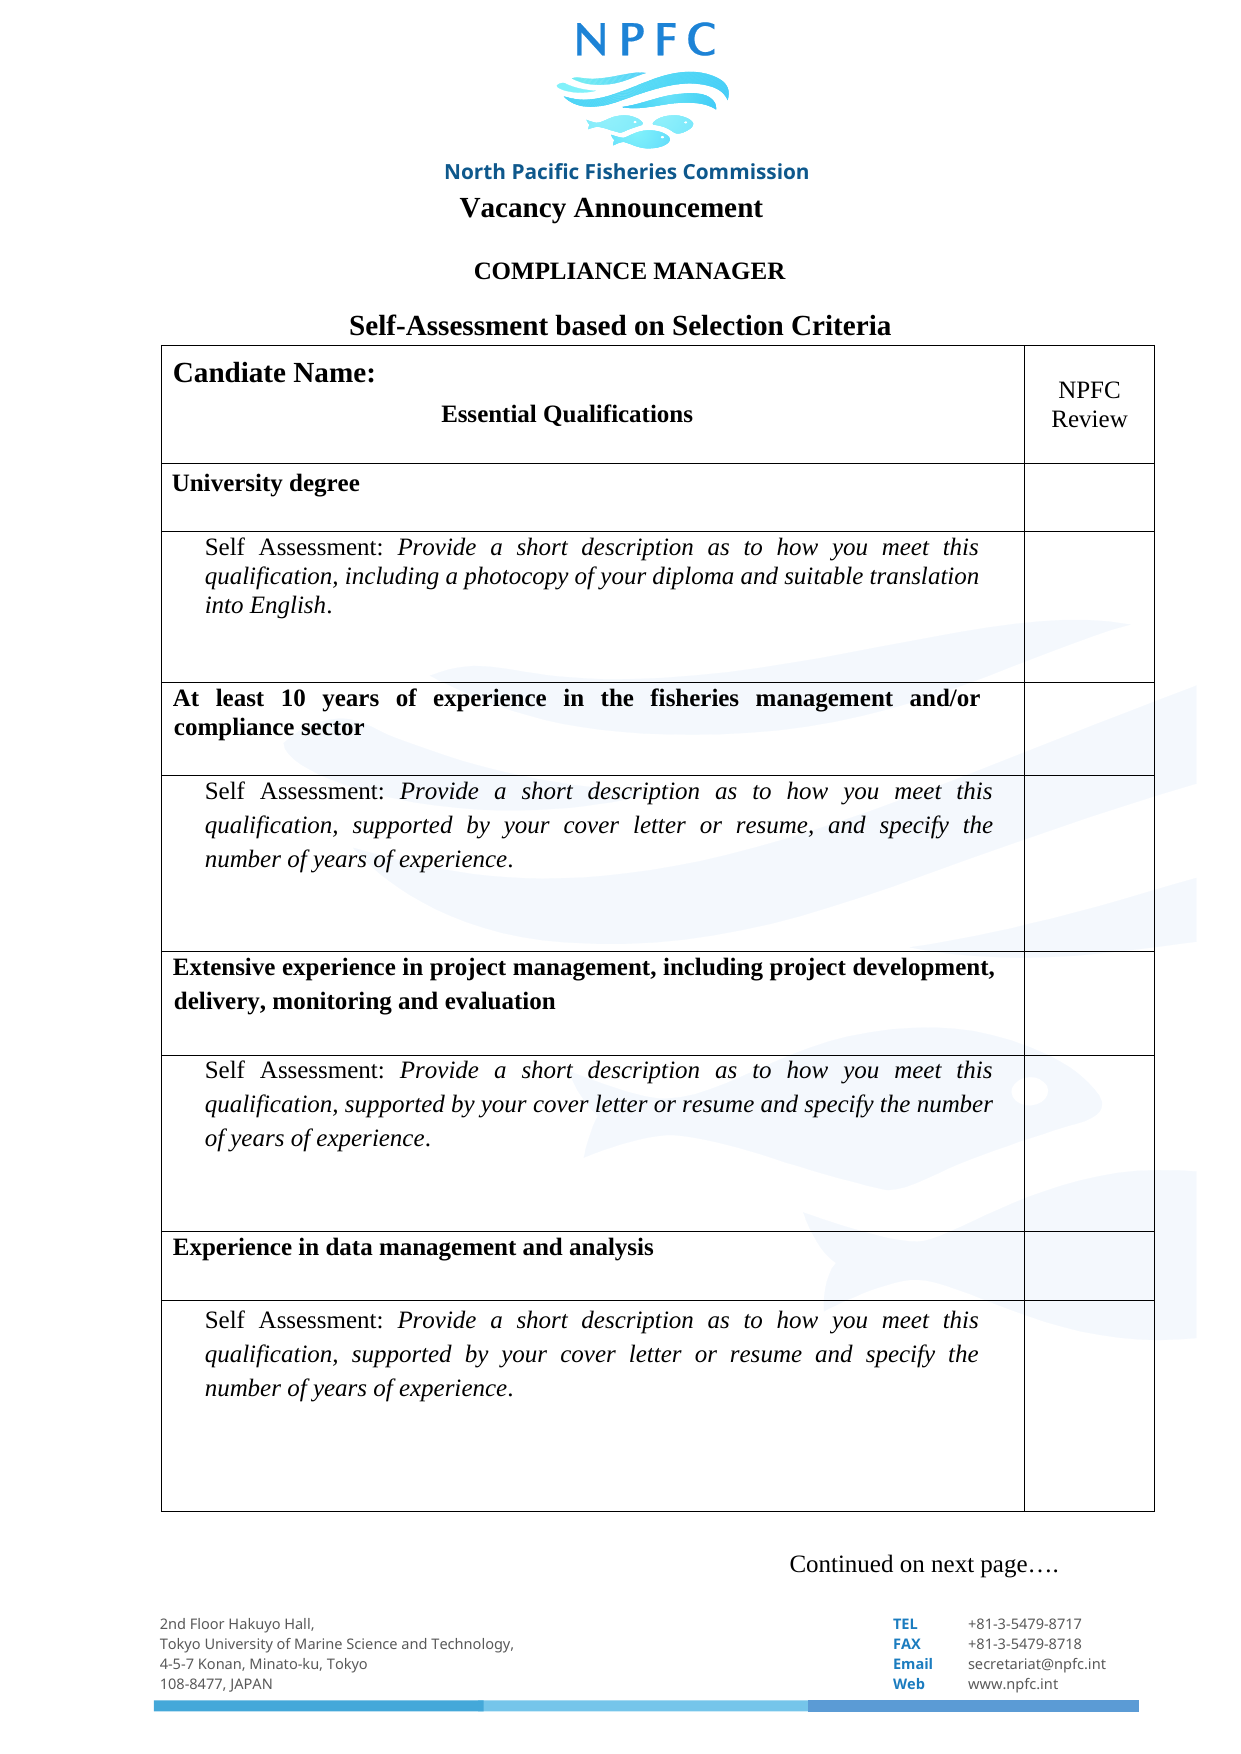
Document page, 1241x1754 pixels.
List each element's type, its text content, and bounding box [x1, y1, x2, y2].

table_cell [1025, 683, 1154, 775]
table_cell University degree [162, 464, 1024, 531]
table_cell [1025, 776, 1154, 951]
table_header NPFC Review [1025, 346, 1154, 463]
table_cell [1025, 1056, 1154, 1231]
table_cell [1025, 952, 1154, 1054]
table_cell Extensive experience in project management, including project development, delivery, monitoring and evaluation [162, 952, 1024, 1054]
table_cell [1025, 1301, 1154, 1511]
subtitle Self-Assessment based on Selection Criteria [142, 308, 1099, 342]
table_cell [1025, 532, 1154, 682]
picture [808, 1700, 1139, 1712]
table_cell [1025, 464, 1154, 531]
table_cell Self Assessment: Provide a short description as to how you meet this qualification, including a photocopy of your diploma and suitable translation into English. [162, 532, 1024, 682]
table_header Candiate Name: Essential Qualifications [162, 346, 1024, 463]
text COMPLIANCE MANAGER [164, 256, 1095, 285]
table_cell At least 10 years of experience in the fisheries management and/or compliance sector [162, 683, 1024, 775]
subtitle Vacancy Announcement [164, 190, 1058, 224]
table_cell Self Assessment: Provide a short description as to how you meet this qualification, supported by your cover letter or resume, and specify the number of years of experience. [162, 776, 1024, 951]
table_cell Experience in data management and analysis [162, 1232, 1024, 1300]
text Continued on next page…. [150, 1549, 1058, 1577]
table_cell [1025, 1232, 1154, 1300]
